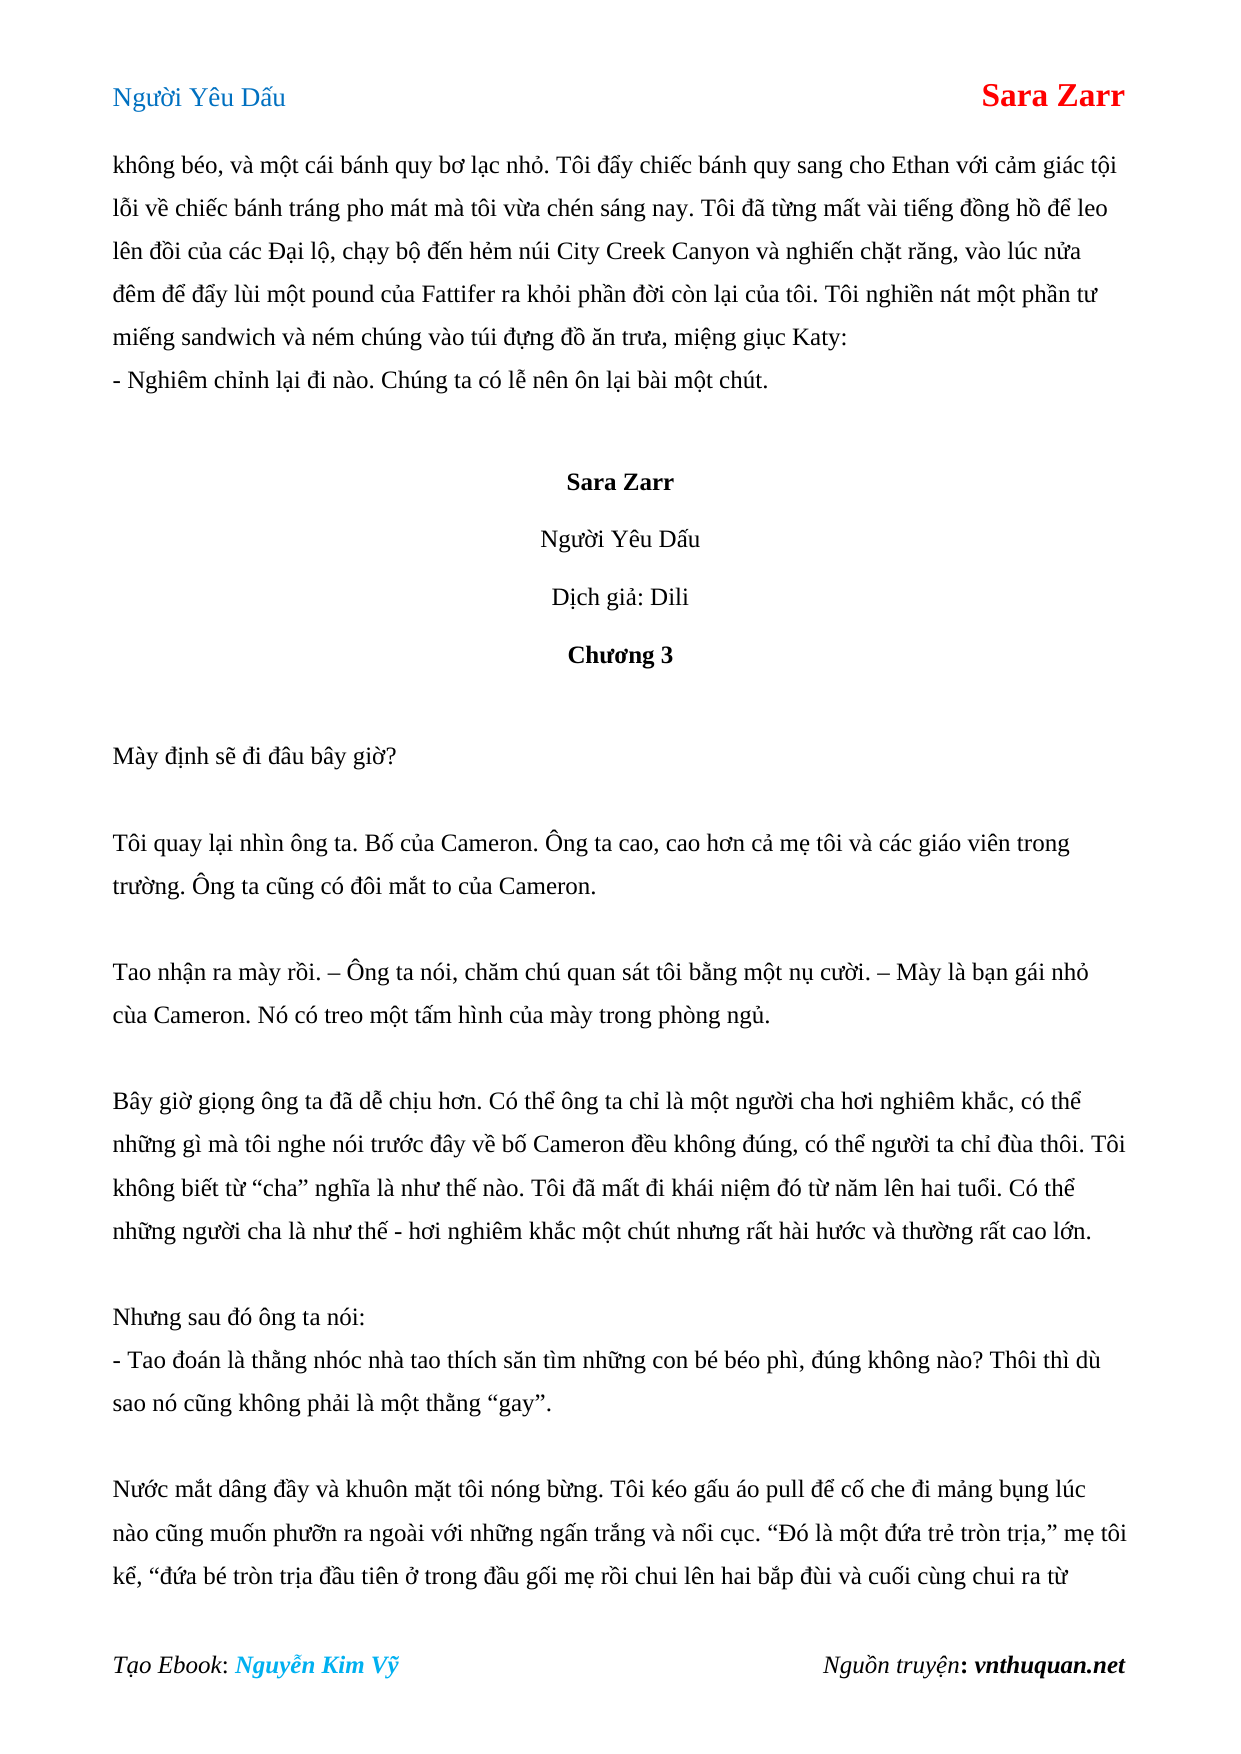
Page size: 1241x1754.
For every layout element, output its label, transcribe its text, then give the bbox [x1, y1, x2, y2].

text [112, 698, 1128, 1589]
text Người Yêu Dấu [112, 524, 1128, 553]
text Dịch giả: Dili [112, 582, 1128, 611]
text Sara Zarr [112, 467, 1128, 495]
text Chương 3 [112, 640, 1128, 669]
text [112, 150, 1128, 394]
